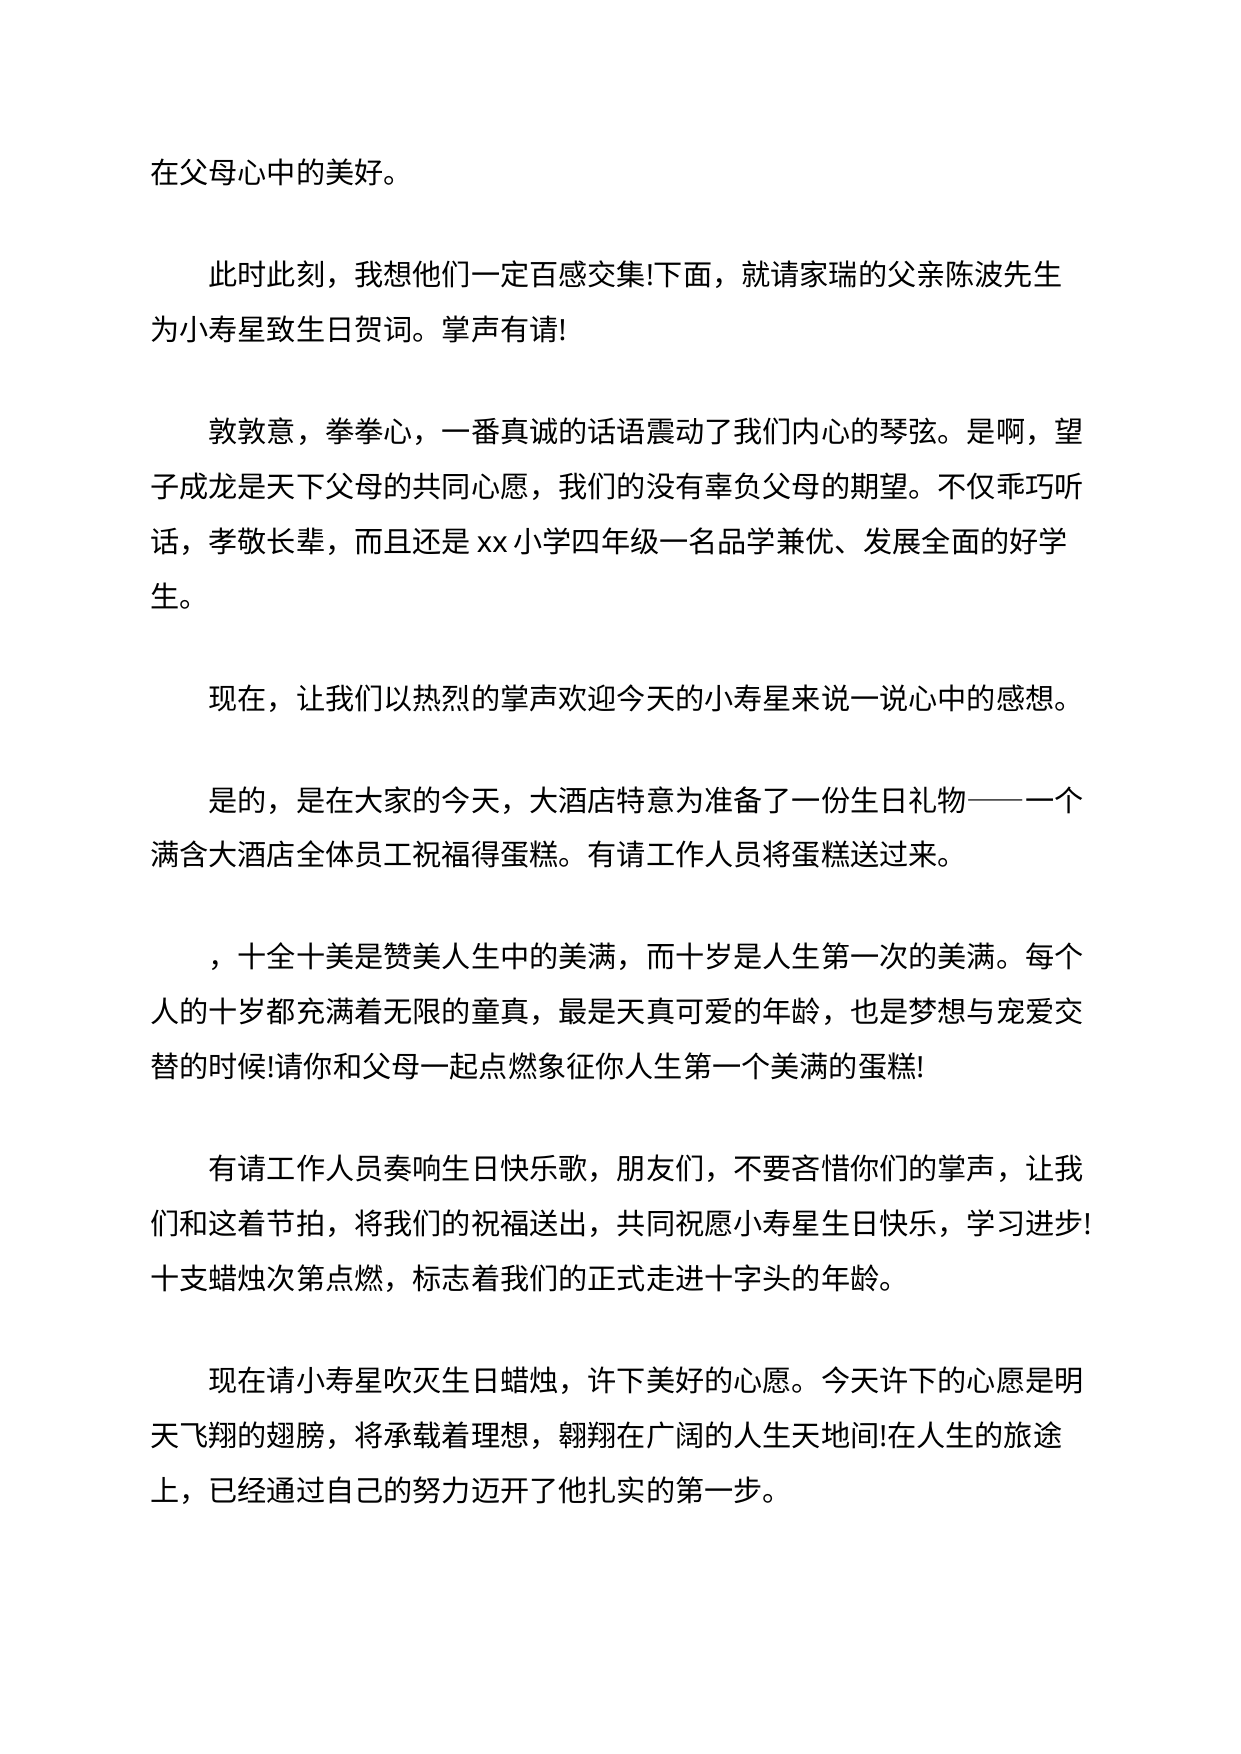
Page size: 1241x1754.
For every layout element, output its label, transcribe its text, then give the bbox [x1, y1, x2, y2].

text 有请工作人员奏响生日快乐歌，朋友们，不要吝惜你们的掌声，让我们和这着节拍，将我们的祝福送出，共同祝愿小寿星生日快乐，学习进步!十支蜡烛次第点燃，标志着我们的正式走进十字头的年龄。 [150, 1146, 1090, 1298]
text 现在请小寿星吹灭生日蜡烛，许下美好的心愿。今天许下的心愿是明天飞翔的翅膀，将承载着理想，翱翔在广阔的人生天地间!在人生的旅途上，已经通过自己的努力迈开了他扎实的第一步。 [150, 1357, 1090, 1509]
text 是的，是在大家的今天，大酒店特意为准备了一份生日礼物——一个满含大酒店全体员工祝福得蛋糕。有请工作人员将蛋糕送过来。 [150, 777, 1090, 874]
text 此时此刻，我想他们一定百感交集!下面，就请家瑞的父亲陈波先生为小寿星致生日贺词。掌声有请! [150, 252, 1090, 349]
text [150, 150, 1090, 192]
text 敦敦意，拳拳心，一番真诚的话语震动了我们内心的琴弦。是啊，望子成龙是天下父母的共同心愿，我们的没有辜负父母的期望。不仅乖巧听话，孝敬长辈，而且还是xx小学四年级一名品学兼优、发展全面的好学生。 [150, 409, 1090, 616]
text ，十全十美是赞美人生中的美满，而十岁是人生第一次的美满。每个人的十岁都充满着无限的童真，最是天真可爱的年龄，也是梦想与宠爱交替的时候!请你和父母一起点燃象征你人生第一个美满的蛋糕! [150, 934, 1090, 1086]
text 现在，让我们以热烈的掌声欢迎今天的小寿星来说一说心中的感想。 [150, 675, 1090, 718]
